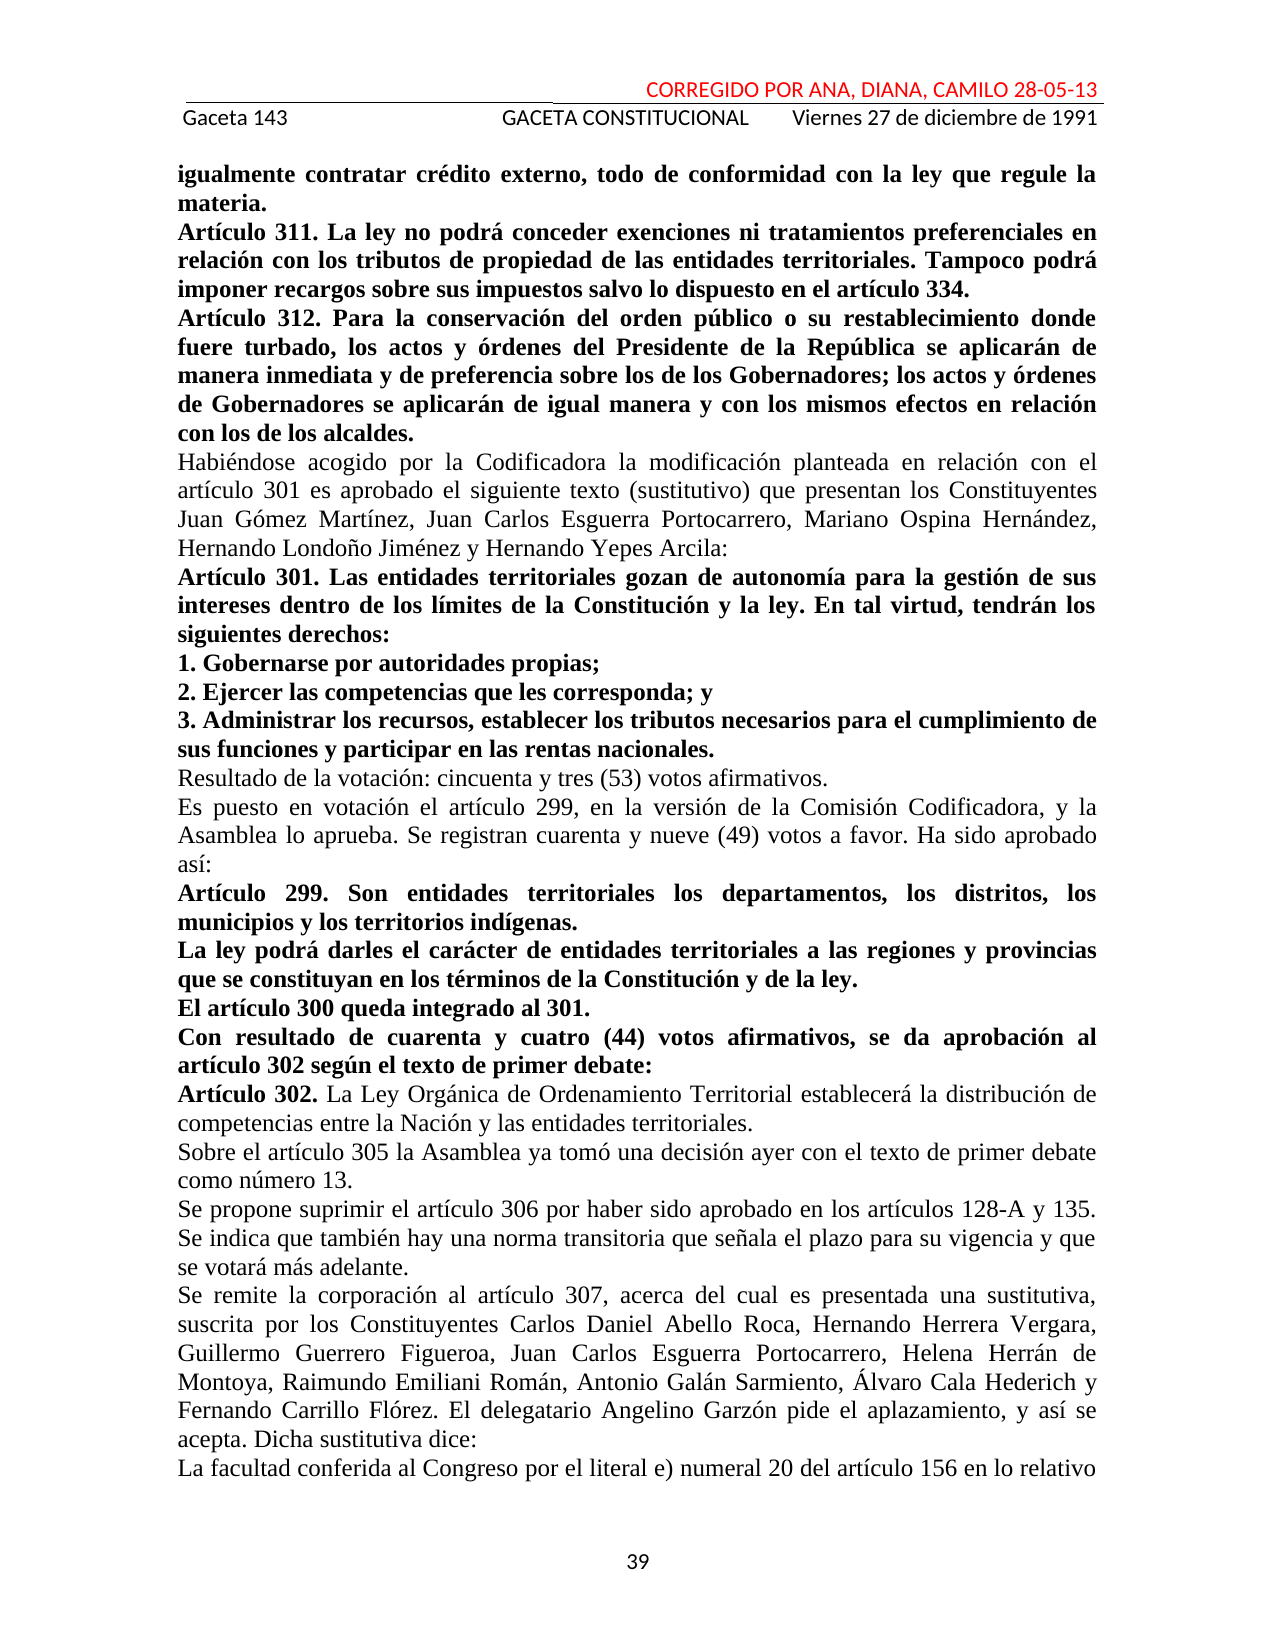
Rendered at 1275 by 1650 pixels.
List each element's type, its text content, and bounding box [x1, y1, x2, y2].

text Con resultado de cuarenta y cuatro (44) votos afirmativos, se da aprobación al artículo 302 según el texto de primer debate: [177, 1022, 1098, 1079]
text Artículo 302. La Ley Orgánica de Ordenamiento Territorial establecerá la distribución de competencias entre la Nación y las entidades territoriales. [177, 1079, 1098, 1137]
text 3. Administrar los recursos, establecer los tributos necesarios para el cumplimiento de sus funciones y participar en las rentas nacionales. [177, 705, 1098, 763]
text Artículo 299. Son entidades territoriales los departamentos, los distritos, los municipios y los territorios indígenas. [177, 878, 1098, 935]
text Artículo 301. Las entidades territoriales gozan de autonomía para la gestión de sus intereses dentro de los límites de la Constitución y la ley. En tal virtud, tendrán los siguientes derechos: [177, 562, 1098, 648]
text Habiéndose acogido por la Codificadora la modificación planteada en relación con el artículo 301 es aprobado el siguiente texto (sustitutivo) que presentan los Constituyentes Juan Gómez Martínez, Juan Carlos Esguerra Portocarrero, Mariano Ospina Hernández, Hernando Londoño Jiménez y Hernando Yepes Arcila: [177, 447, 1098, 562]
text Resultado de la votación: cincuenta y tres (53) votos afirmativos. [177, 763, 1098, 792]
text 1. Gobernarse por autoridades propias; [177, 648, 1098, 677]
text Es puesto en votación el artículo 299, en la versión de la Comisión Codificadora, y la Asamblea lo aprueba. Se registran cuarenta y nueve (49) votos a favor. Ha sido aprobado así: [177, 792, 1098, 878]
text Artículo 311. La ley no podrá conceder exenciones ni tratamientos preferenciales en relación con los tributos de propiedad de las entidades territoriales. Tampoco podrá imponer recargos sobre sus impuestos salvo lo dispuesto en el artículo 334. [177, 217, 1098, 303]
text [177, 1453, 1098, 1482]
text El artículo 300 queda integrado al 301. [177, 993, 1098, 1022]
text Sobre el artículo 305 la Asamblea ya tomó una decisión ayer con el texto de primer debate como número 13. [177, 1137, 1098, 1194]
text Se remite la corporación al artículo 307, acerca del cual es presentada una sustitutiva, suscrita por los Constituyentes Carlos Daniel Abello Roca, Hernando Herrera Vergara, Guillermo Guerrero Figueroa, Juan Carlos Esguerra Portocarrero, Helena Herrán de Montoya, Raimundo Emiliani Román, Antonio Galán Sarmiento, Álvaro Cala Hederich y Fernando Carrillo Flórez. El delegatario Angelino Garzón pide el aplazamiento, y así se acepta. Dicha sustitutiva dice: [177, 1280, 1098, 1453]
text La ley podrá darles el carácter de entidades territoriales a las regiones y provincias que se constituyan en los términos de la Constitución y de la ley. [177, 935, 1098, 993]
text Se propone suprimir el artículo 306 por haber sido aprobado en los artículos 128-A y 135. Se indica que también hay una norma transitoria que señala el plazo para su vigencia y que se votará más adelante. [177, 1194, 1098, 1280]
text 2. Ejercer las competencias que les corresponda; y [177, 677, 1098, 705]
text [177, 159, 1098, 217]
text Artículo 312. Para la conservación del orden público o su restablecimiento donde fuere turbado, los actos y órdenes del Presidente de la República se aplicarán de manera inmediata y de preferencia sobre los de los Gobernadores; los actos y órdenes de Gobernadores se aplicarán de igual manera y con los mismos efectos en relación con los de los alcaldes. [177, 303, 1098, 447]
